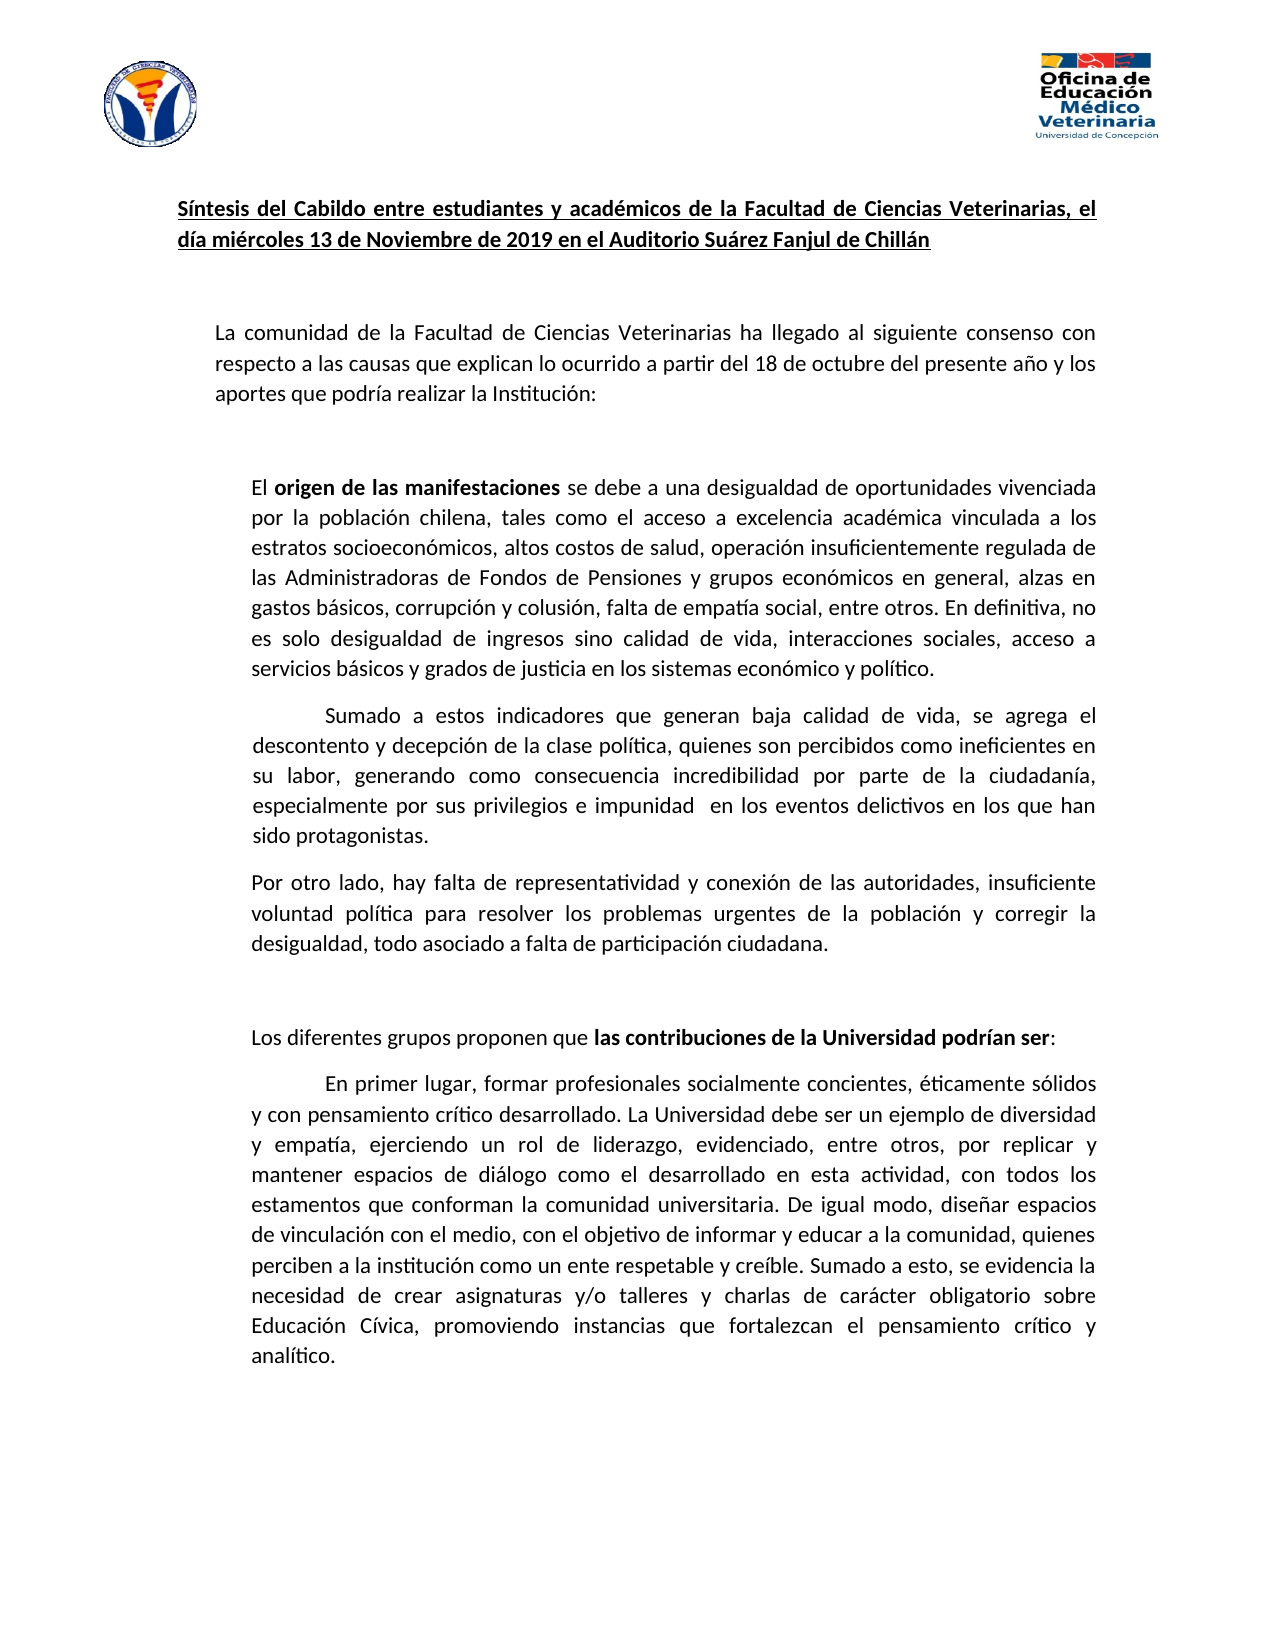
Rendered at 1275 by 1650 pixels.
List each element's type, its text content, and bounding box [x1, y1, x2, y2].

text Por otro lado, hay falta de representatividad y conexión de las autoridades, insuficiente voluntad política para resolver los problemas urgentes de la población y corregir la desigualdad, todo asociado a falta de participación ciudadana. [251, 868, 1098, 957]
text En primer lugar, formar profesionales socialmente concientes, éticamente sólidos y con pensamiento crítico desarrollado. La Universidad debe ser un ejemplo de diversidad y empatía, ejerciendo un rol de liderazgo, evidenciado, entre otros, por replicar y mantener espacios de diálogo como el desarrollado en esta actividad, con todos los estamentos que conforman la comunidad universitaria. De igual modo, diseñar espacios de vinculación con el medio, con el objetivo de informar y educar a la comunidad, quienes perciben a la institución como un ente respetable y creíble. Sumado a esto, se evidencia la necesidad de crear asignaturas y/o talleres y charlas de carácter obligatorio sobre Educación Cívica, promoviendo instancias que fortalezcan el pensamiento crítico y analítico. [251, 1069, 1098, 1369]
text Síntesis del Cabildo entre estudiantes y académicos de la Facultad de Ciencias Veterinarias, el día miércoles 13 de Noviembre de 2019 en el Auditorio Suárez Fanjul de Chillán [177, 194, 1098, 253]
list Sumado a estos indicadores que generan baja calidad de vida, se agrega el descontento y decepción de la clase política, quienes son percibidos como ineficientes en su labor, generando como consecuencia incredibilidad por parte de la ciudadanía, especialmente por sus privilegios e impunidad en los eventos delictivos en los que han sido protagonistas. [252, 701, 1098, 849]
picture [104, 61, 197, 147]
picture [1027, 50, 1162, 144]
text El origen de las manifestaciones se debe a una desigualdad de oportunidades vivenciada por la población chilena, tales como el acceso a excelencia académica vinculada a los estratos socioeconómicos, altos costos de salud, operación insuficientemente regulada de las Administradoras de Fondos de Pensiones y grupos económicos en general, alzas en gastos básicos, corrupción y colusión, falta de empatía social, entre otros. En definitiva, no es solo desigualdad de ingresos sino calidad de vida, interacciones sociales, acceso a servicios básicos y grados de justicia en los sistemas económico y político. [251, 473, 1098, 682]
text La comunidad de la Facultad de Ciencias Veterinarias ha llegado al siguiente consenso con respecto a las causas que explican lo ocurrido a partir del 18 de octubre del presente año y los aportes que podría realizar la Institución: [215, 318, 1098, 407]
text Los diferentes grupos proponen que las contribuciones de la Universidad podrían ser: [251, 1023, 1098, 1051]
